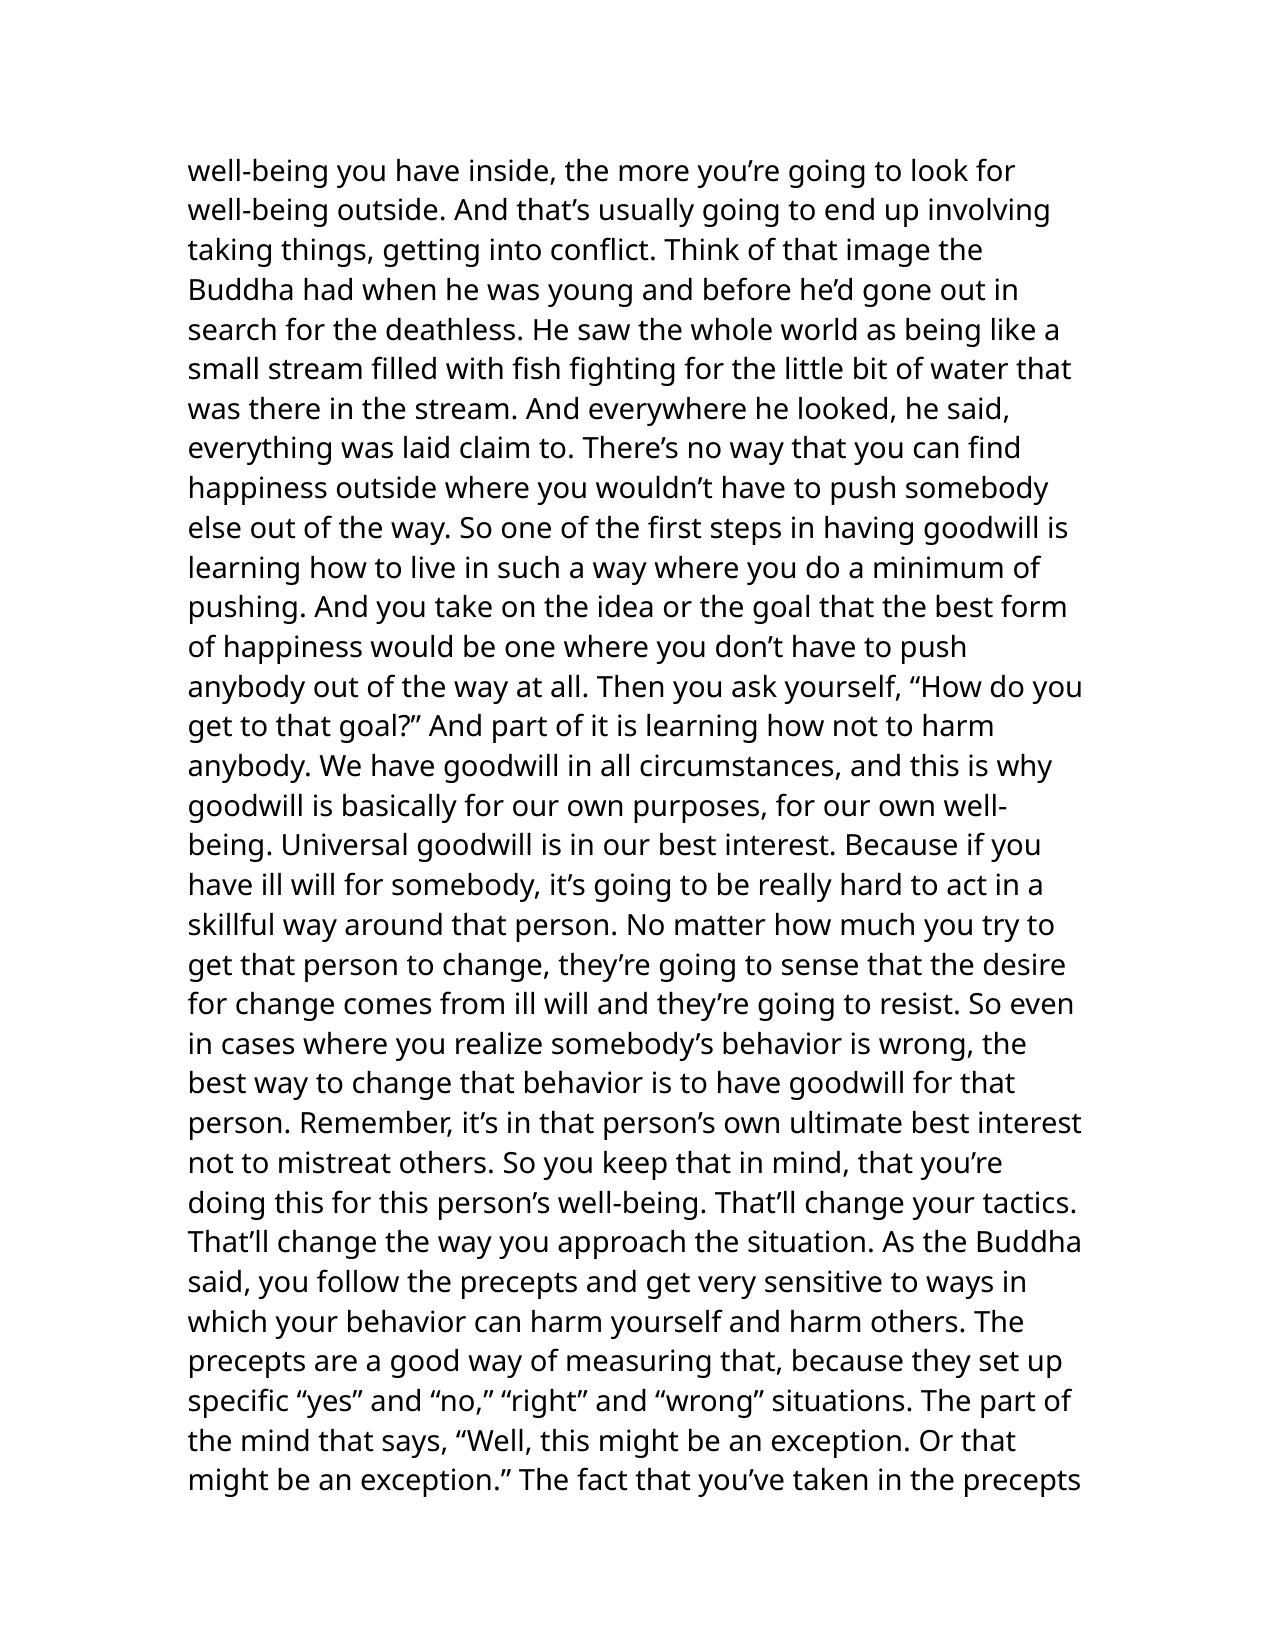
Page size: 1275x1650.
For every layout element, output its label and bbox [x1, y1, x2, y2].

text [187, 150, 1087, 1499]
